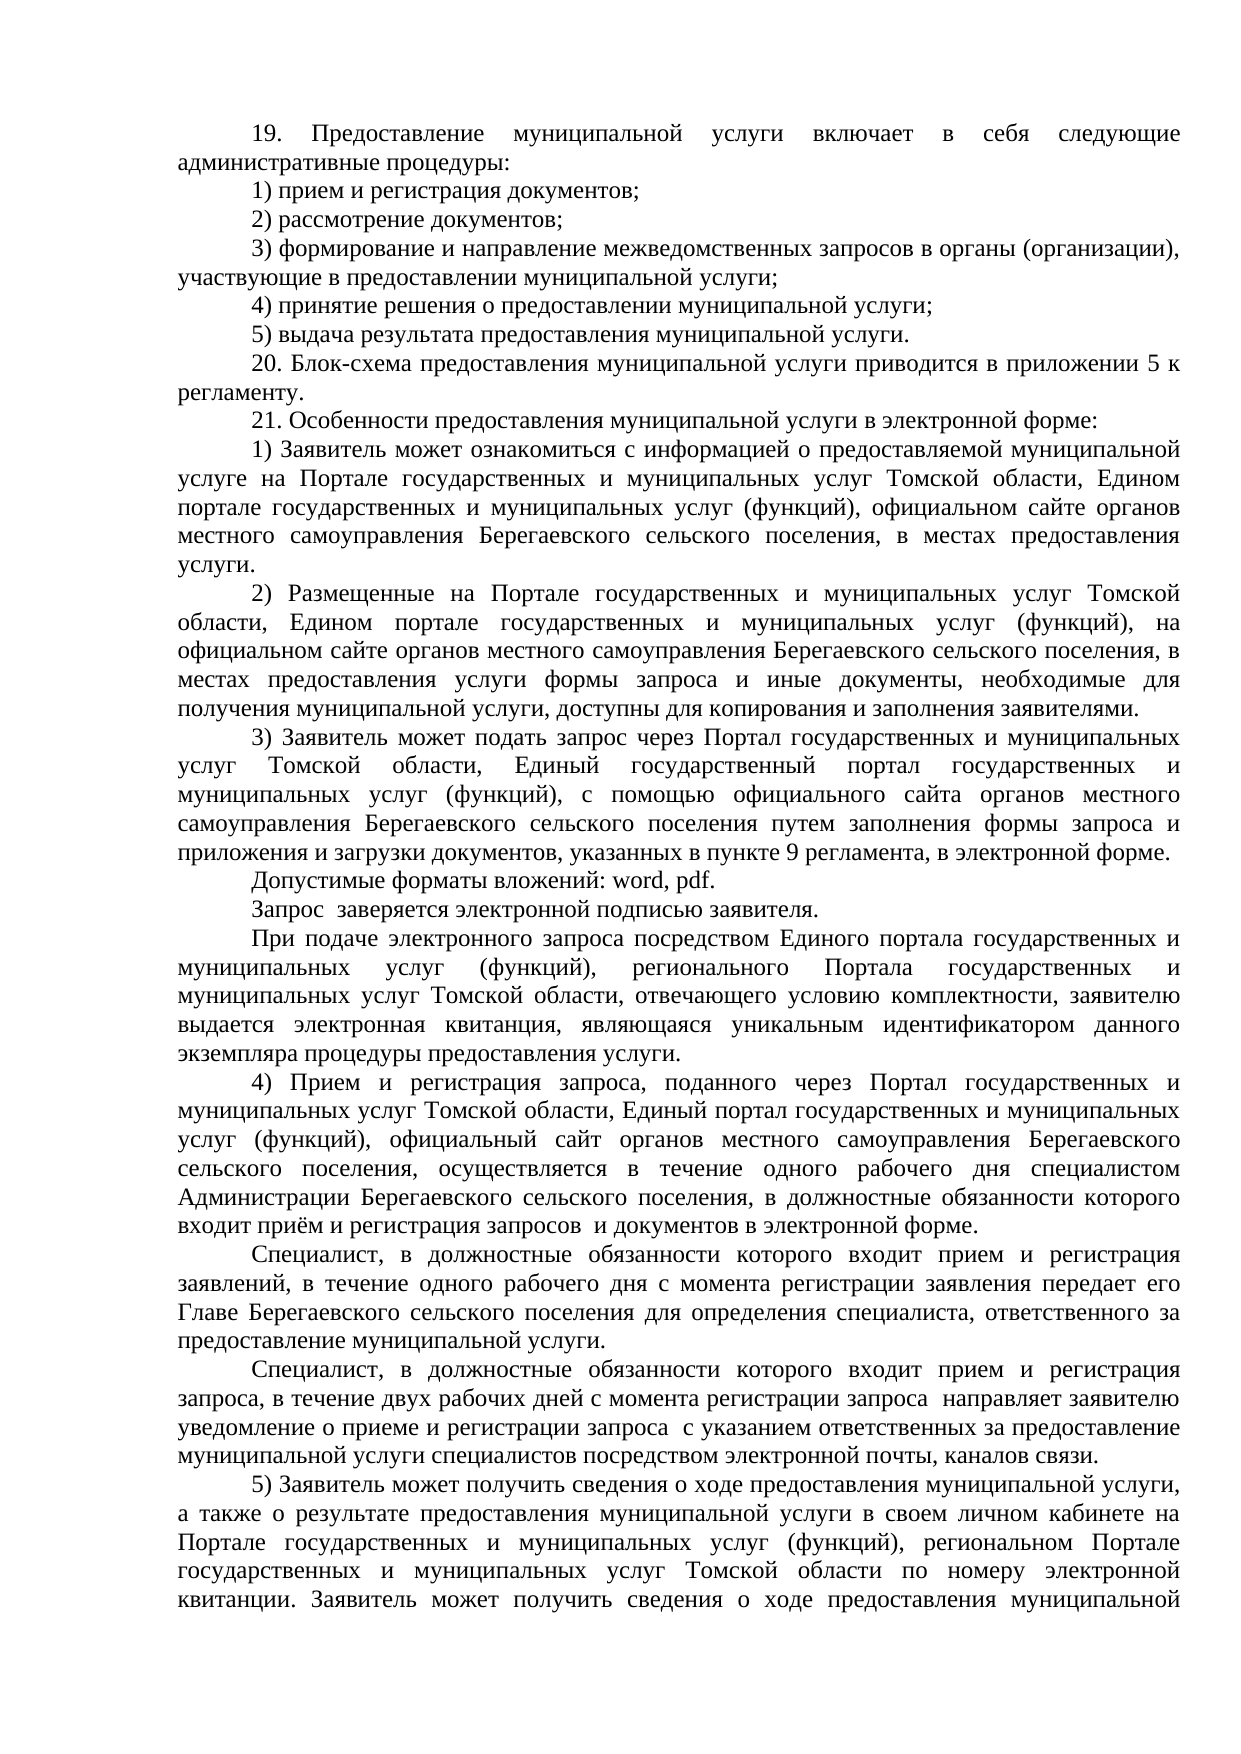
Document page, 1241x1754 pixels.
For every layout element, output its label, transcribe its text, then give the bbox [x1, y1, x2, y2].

text 20. Блок-схема предоставления муниципальной услуги приводится в приложении 5 к регламенту. [177, 348, 1181, 406]
text 21. Особенности предоставления муниципальной услуги в электронной форме: [177, 406, 1181, 434]
text 4) принятие решения о предоставлении муниципальной услуги; [177, 291, 1181, 319]
text 19. Предоставление муниципальной услуги включает в себя следующие административные процедуры: [177, 118, 1181, 176]
text 5) выдача результата предоставления муниципальной услуги. [177, 319, 1181, 348]
text 1) прием и регистрация документов; [177, 176, 1181, 204]
text 4) Прием и регистрация запроса, поданного через Портал государственных и муниципальных услуг Томской области, Единый портал государственных и муниципальных услуг (функций), официальный сайт органов местного самоуправления Берегаевского сельского поселения, осуществляется в течение одного рабочего дня специалистом Администрации Берегаевского сельского поселения, в должностные обязанности которого входит приём и регистрация запросов и документов в электронной форме. [177, 1067, 1181, 1239]
text 3) формирование и направление межведомственных запросов в органы (организации), участвующие в предоставлении муниципальной услуги; [177, 233, 1181, 291]
text Допустимые форматы вложений: word, pdf. [177, 866, 1181, 894]
text При подаче электронного запроса посредством Единого портала государственных и муниципальных услуг (функций), регионального Портала государственных и муниципальных услуг Томской области, отвечающего условию комплектности, заявителю выдается электронная квитанция, являющаяся уникальным идентификатором данного экземпляра процедуры предоставления услуги. [177, 923, 1181, 1067]
text 2) рассмотрение документов; [177, 204, 1181, 233]
text 3) Заявитель может подать запрос через Портал государственных и муниципальных услуг Томской области, Единый государственный портал государственных и муниципальных услуг (функций), с помощью официального сайта органов местного самоуправления Берегаевского сельского поселения путем заполнения формы запроса и приложения и загрузки документов, указанных в пункте 9 регламента, в электронной форме. [177, 722, 1181, 866]
text Специалист, в должностные обязанности которого входит прием и регистрация запроса, в течение двух рабочих дней с момента регистрации запроса направляет заявителю уведомление о приеме и регистрации запроса с указанием ответственных за предоставление муниципальной услуги специалистов посредством электронной почты, каналов связи. [177, 1354, 1181, 1469]
text 2) Размещенные на Портале государственных и муниципальных услуг Томской области, Едином портале государственных и муниципальных услуг (функций), на официальном сайте органов местного самоуправления Берегаевского сельского поселения, в местах предоставления услуги формы запроса и иные документы, необходимые для получения муниципальной услуги, доступны для копирования и заполнения заявителями. [177, 578, 1181, 722]
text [177, 1469, 1181, 1613]
text Специалист, в должностные обязанности которого входит прием и регистрация заявлений, в течение одного рабочего дня с момента регистрации заявления передает его Главе Берегаевского сельского поселения для определения специалиста, ответственного за предоставление муниципальной услуги. [177, 1239, 1181, 1354]
text Запрос заверяется электронной подписью заявителя. [177, 894, 1181, 923]
text 1) Заявитель может ознакомиться с информацией о предоставляемой муниципальной услуге на Портале государственных и муниципальных услуг Томской области, Едином портале государственных и муниципальных услуг (функций), официальном сайте органов местного самоуправления Берегаевского сельского поселения, в местах предоставления услуги. [177, 434, 1181, 578]
